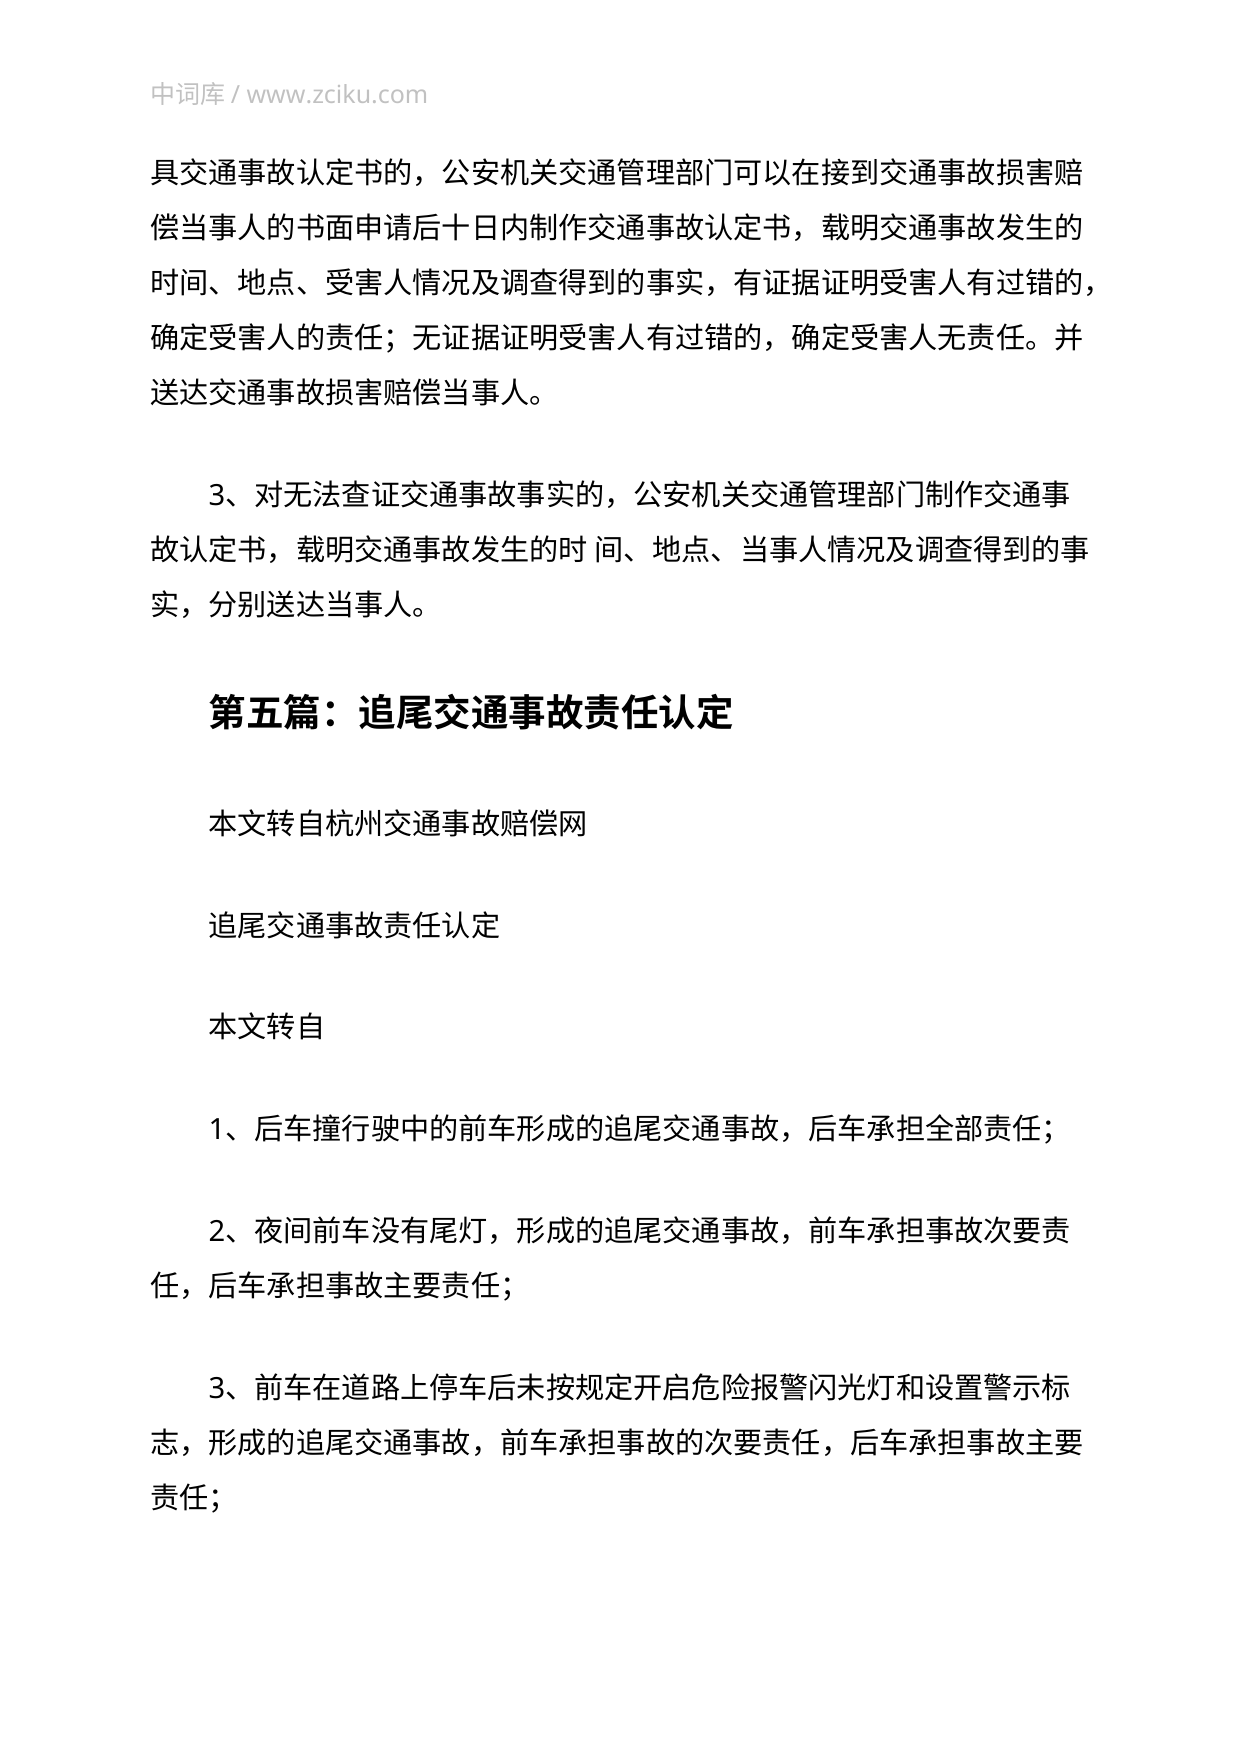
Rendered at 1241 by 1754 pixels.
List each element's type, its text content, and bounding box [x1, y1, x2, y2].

text 追尾交通事故责任认定 [150, 902, 1090, 944]
text 2、夜间前车没有尾灯，形成的追尾交通事故，前车承担事故次要责任，后车承担事故主要责任； [150, 1208, 1090, 1305]
text 3、对无法查证交通事故事实的，公安机关交通管理部门制作交通事故认定书，载明交通事故发生的时 间、地点、当事人情况及调查得到的事实，分别送达当事人。 [150, 471, 1090, 623]
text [150, 150, 1090, 412]
text 第五篇：追尾交通事故责任认定 [150, 683, 1090, 737]
text 1、后车撞行驶中的前车形成的追尾交通事故，后车承担全部责任； [150, 1106, 1090, 1148]
text 3、前车在道路上停车后未按规定开启危险报警闪光灯和设置警示标志，形成的追尾交通事故，前车承担事故的次要责任，后车承担事故主要责任； [150, 1364, 1090, 1517]
text 本文转自 [150, 1004, 1090, 1046]
text 本文转自杭州交通事故赔偿网 [150, 800, 1090, 843]
